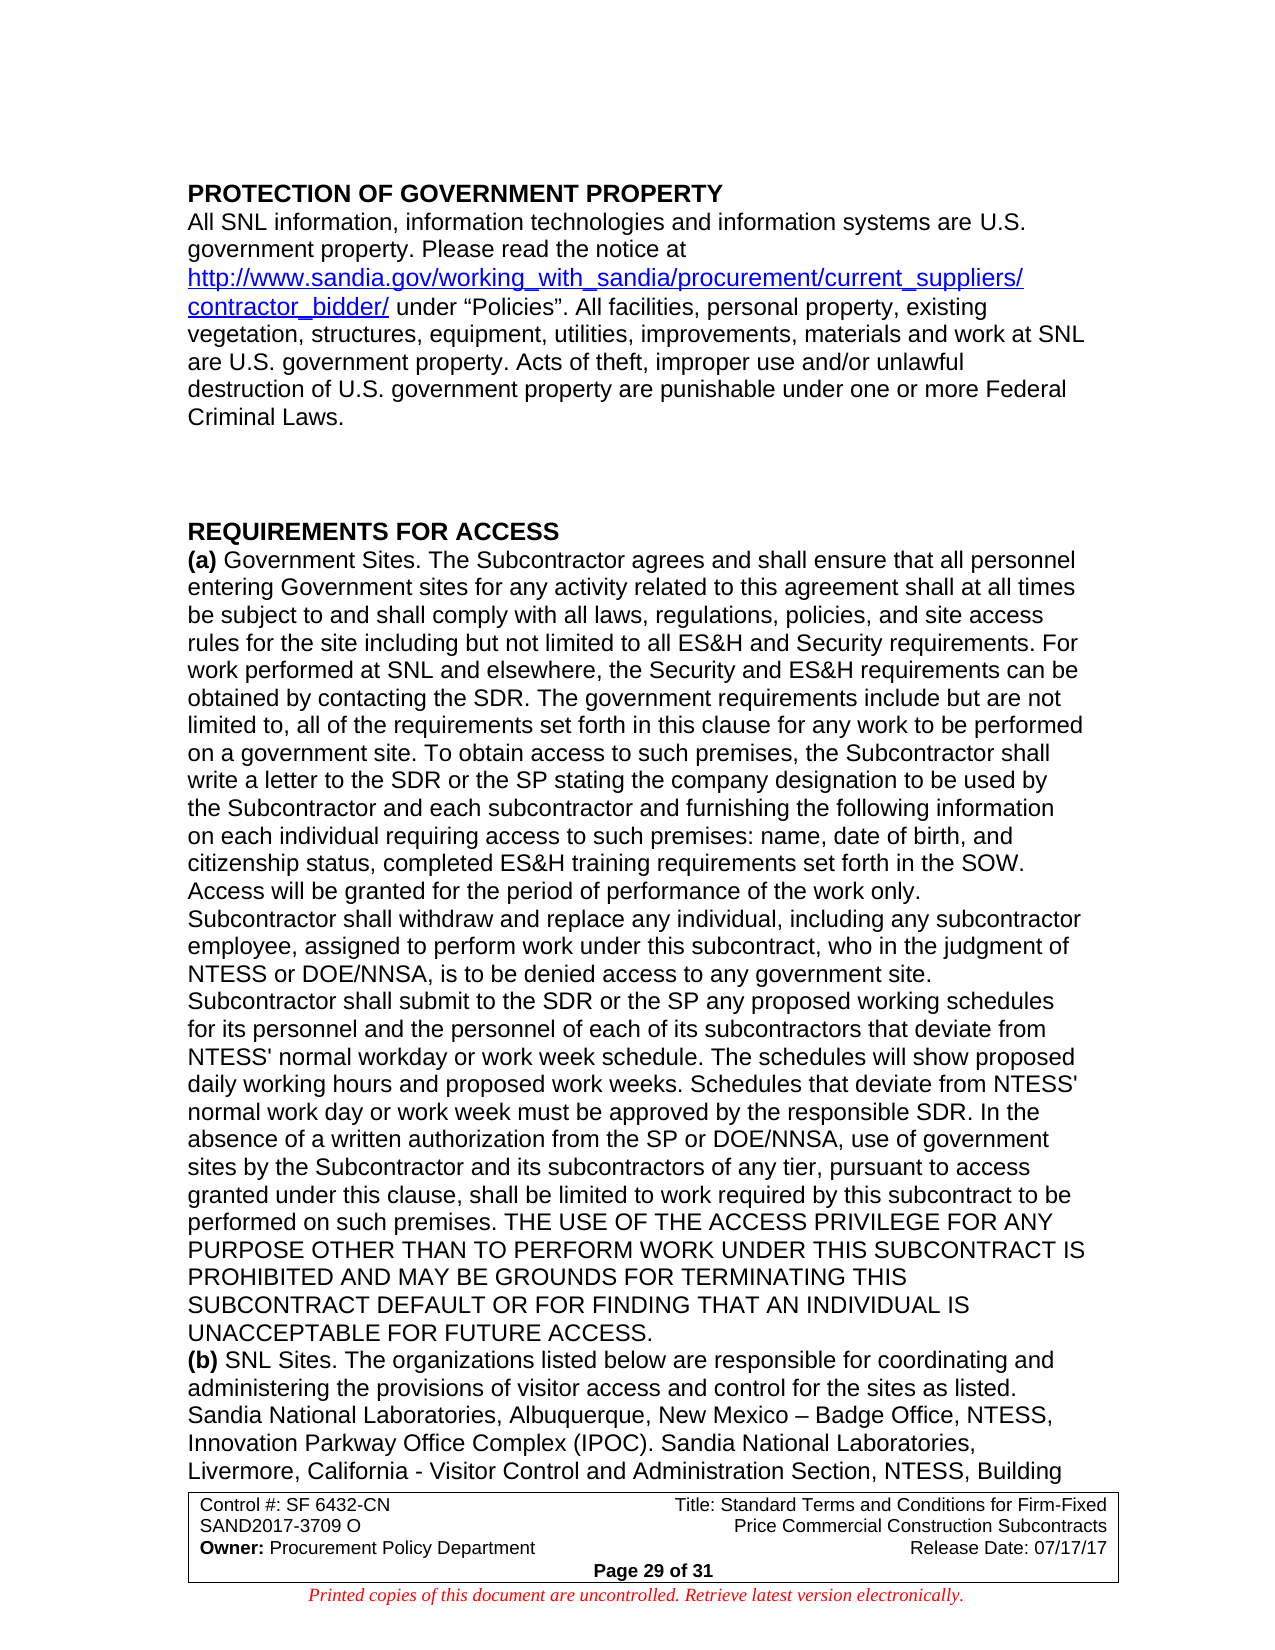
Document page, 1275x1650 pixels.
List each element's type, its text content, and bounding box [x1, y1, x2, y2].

subtitle REQUIREMENTS FOR ACCESS [187, 517, 1087, 546]
text Subcontractor shall withdraw and replace any individual, including any subcontractor employee, assigned to perform work under this subcontract, who in the judgment of NTESS or DOE/NNSA, is to be denied access to any government site. Subcontractor shall submit to the SDR or the SP any proposed working schedules for its personnel and the personnel of each of its subcontractors that deviate from NTESS' normal workday or work week schedule. The schedules will show proposed daily working hours and proposed work weeks. Schedules that deviate from NTESS' normal work day or work week must be approved by the responsible SDR. In the absence of a written authorization from the SP or DOE/NNSA, use of government sites by the Subcontractor and its subcontractors of any tier, pursuant to access granted under this clause, shall be limited to work required by this subcontract to be performed on such premises. THE USE OF THE ACCESS PRIVILEGE FOR ANY PURPOSE OTHER THAN TO PERFORM WORK UNDER THIS SUBCONTRACT IS PROHIBITED AND MAY BE GROUNDS FOR TERMINATING THIS SUBCONTRACT DEFAULT OR FOR FINDING THAT AN INDIVIDUAL IS UNACCEPTABLE FOR FUTURE ACCESS. [187, 904, 1087, 1346]
text (a) Government Sites. The Subcontractor agrees and shall ensure that all personnel entering Government sites for any activity related to this agreement shall at all times be subject to and shall comply with all laws, regulations, policies, and site access rules for the site including but not limited to all ES&H and Security requirements. For work performed at SNL and elsewhere, the Security and ES&H requirements can be obtained by contacting the SDR. The government requirements include but are not limited to, all of the requirements set forth in this clause for any work to be performed on a government site. To obtain access to such premises, the Subcontractor shall write a letter to the SDR or the SP stating the company designation to be used by the Subcontractor and each subcontractor and furnishing the following information on each individual requiring access to such premises: name, date of birth, and citizenship status, completed ES&H training requirements set forth in the SOW. Access will be granted for the period of performance of the work only. [187, 546, 1087, 904]
subtitle PROTECTION OF GOVERNMENT PROPERTY [187, 179, 1087, 207]
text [187, 1346, 1087, 1484]
text All SNL information, information technologies and information systems are U.S. government property. Please read the notice at http://www.sandia.gov/working_with_sandia/procurement/current_suppliers/contractor_bidder/ under “Policies”. All facilities, personal property, existing vegetation, structures, equipment, utilities, improvements, materials and work at SNL are U.S. government property. Acts of theft, improper use and/or unlawful destruction of U.S. government property are punishable under one or more Federal Criminal Laws. [187, 207, 1087, 431]
